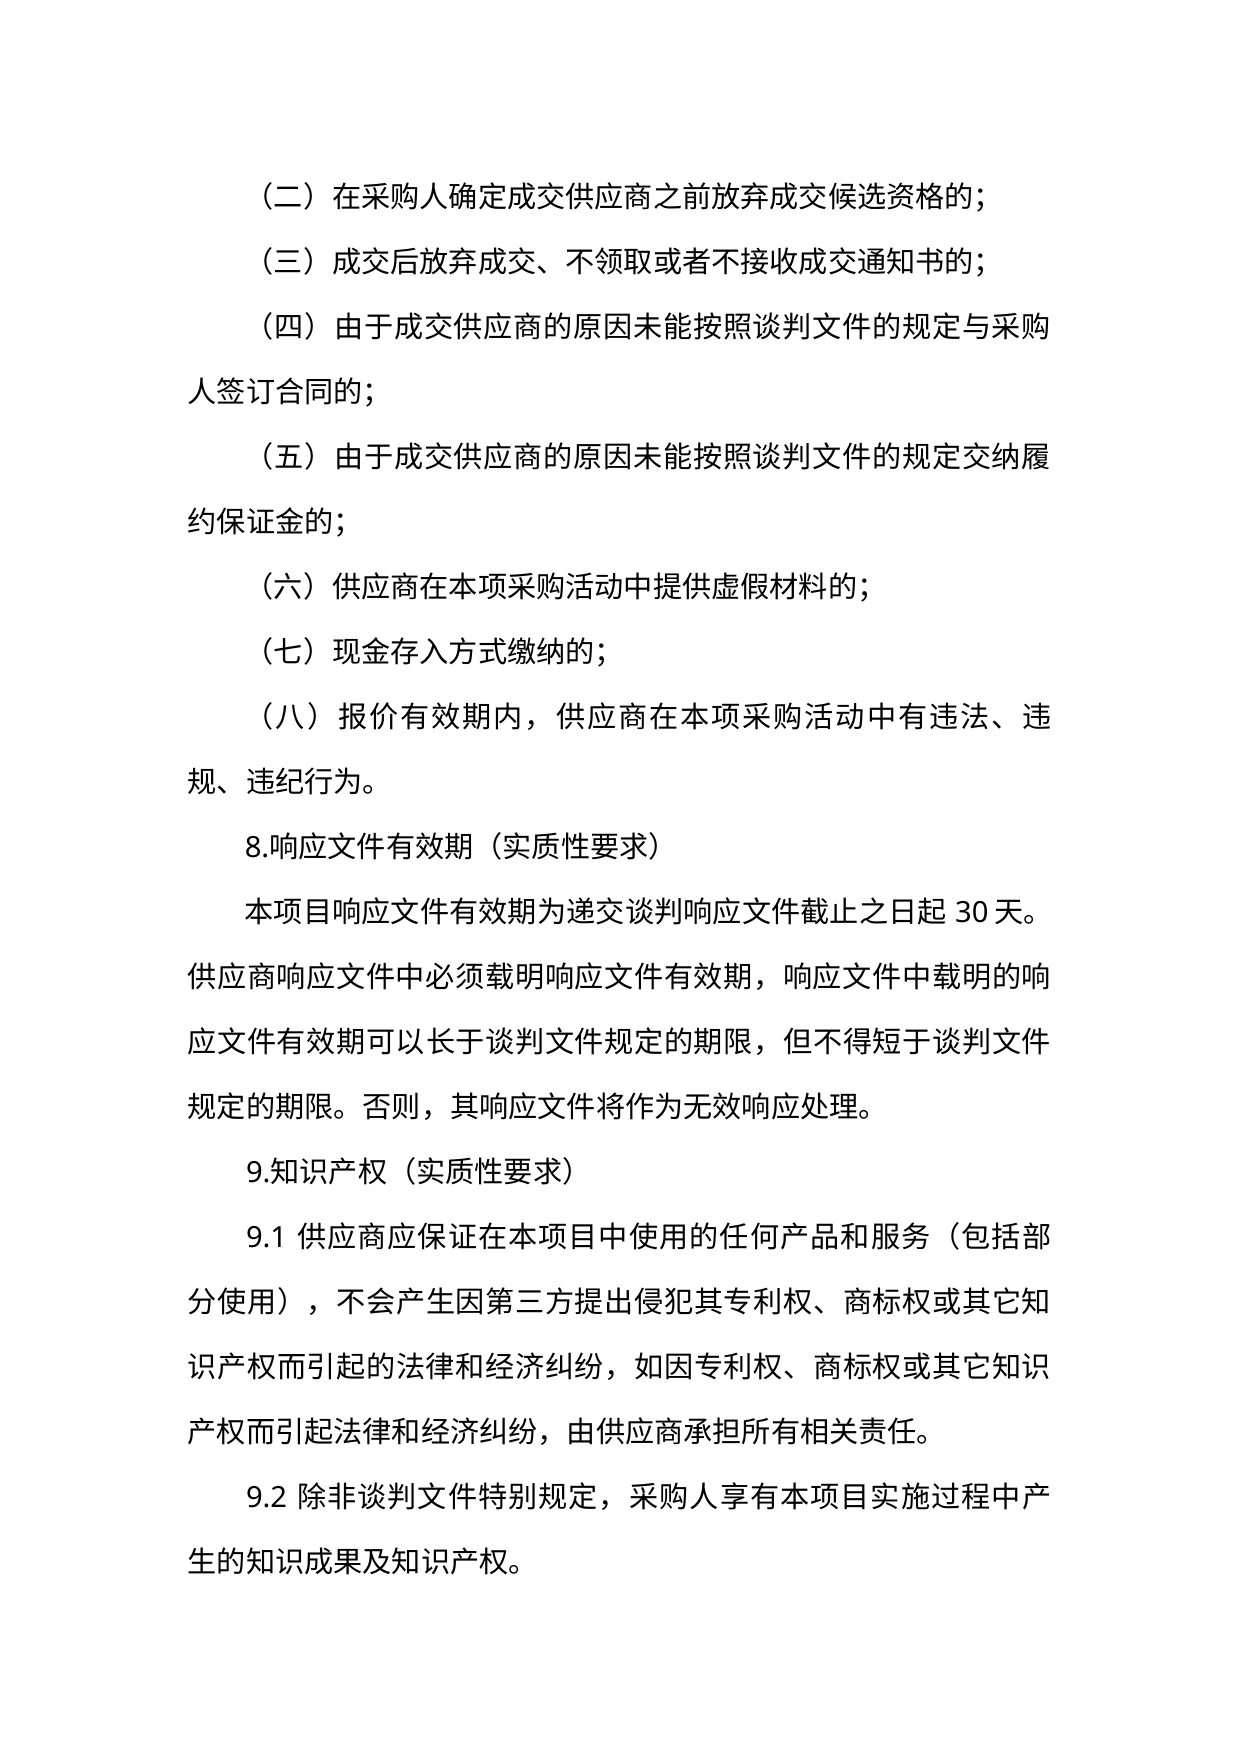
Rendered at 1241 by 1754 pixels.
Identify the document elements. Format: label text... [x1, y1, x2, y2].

text （四）由于成交供应商的原因未能按照谈判文件的规定与采购人签订合同的； [187, 292, 1053, 422]
text （六）供应商在本项采购活动中提供虚假材料的； [187, 552, 1053, 617]
text 9.知识产权（实质性要求） [187, 1137, 1053, 1202]
text 9.1 供应商应保证在本项目中使用的任何产品和服务（包括部分使用），不会产生因第三方提出侵犯其专利权、商标权或其它知识产权而引起的法律和经济纠纷，如因专利权、商标权或其它知识产权而引起法律和经济纠纷，由供应商承担所有相关责任。 [187, 1202, 1053, 1462]
text 9.2 除非谈判文件特别规定，采购人享有本项目实施过程中产生的知识成果及知识产权。 [187, 1462, 1053, 1592]
text 本项目响应文件有效期为递交谈判响应文件截止之日起30天。供应商响应文件中必须载明响应文件有效期，响应文件中载明的响应文件有效期可以长于谈判文件规定的期限，但不得短于谈判文件规定的期限。否则，其响应文件将作为无效响应处理。 [187, 877, 1053, 1137]
text （三）成交后放弃成交、不领取或者不接收成交通知书的； [187, 227, 1053, 292]
text （八）报价有效期内，供应商在本项采购活动中有违法、违规、违纪行为。 [187, 682, 1053, 812]
text （七）现金存入方式缴纳的； [187, 617, 1053, 682]
text 8.响应文件有效期（实质性要求） [187, 812, 1053, 877]
text （五）由于成交供应商的原因未能按照谈判文件的规定交纳履约保证金的； [187, 422, 1053, 552]
text （二）在采购人确定成交供应商之前放弃成交候选资格的； [187, 162, 1053, 227]
